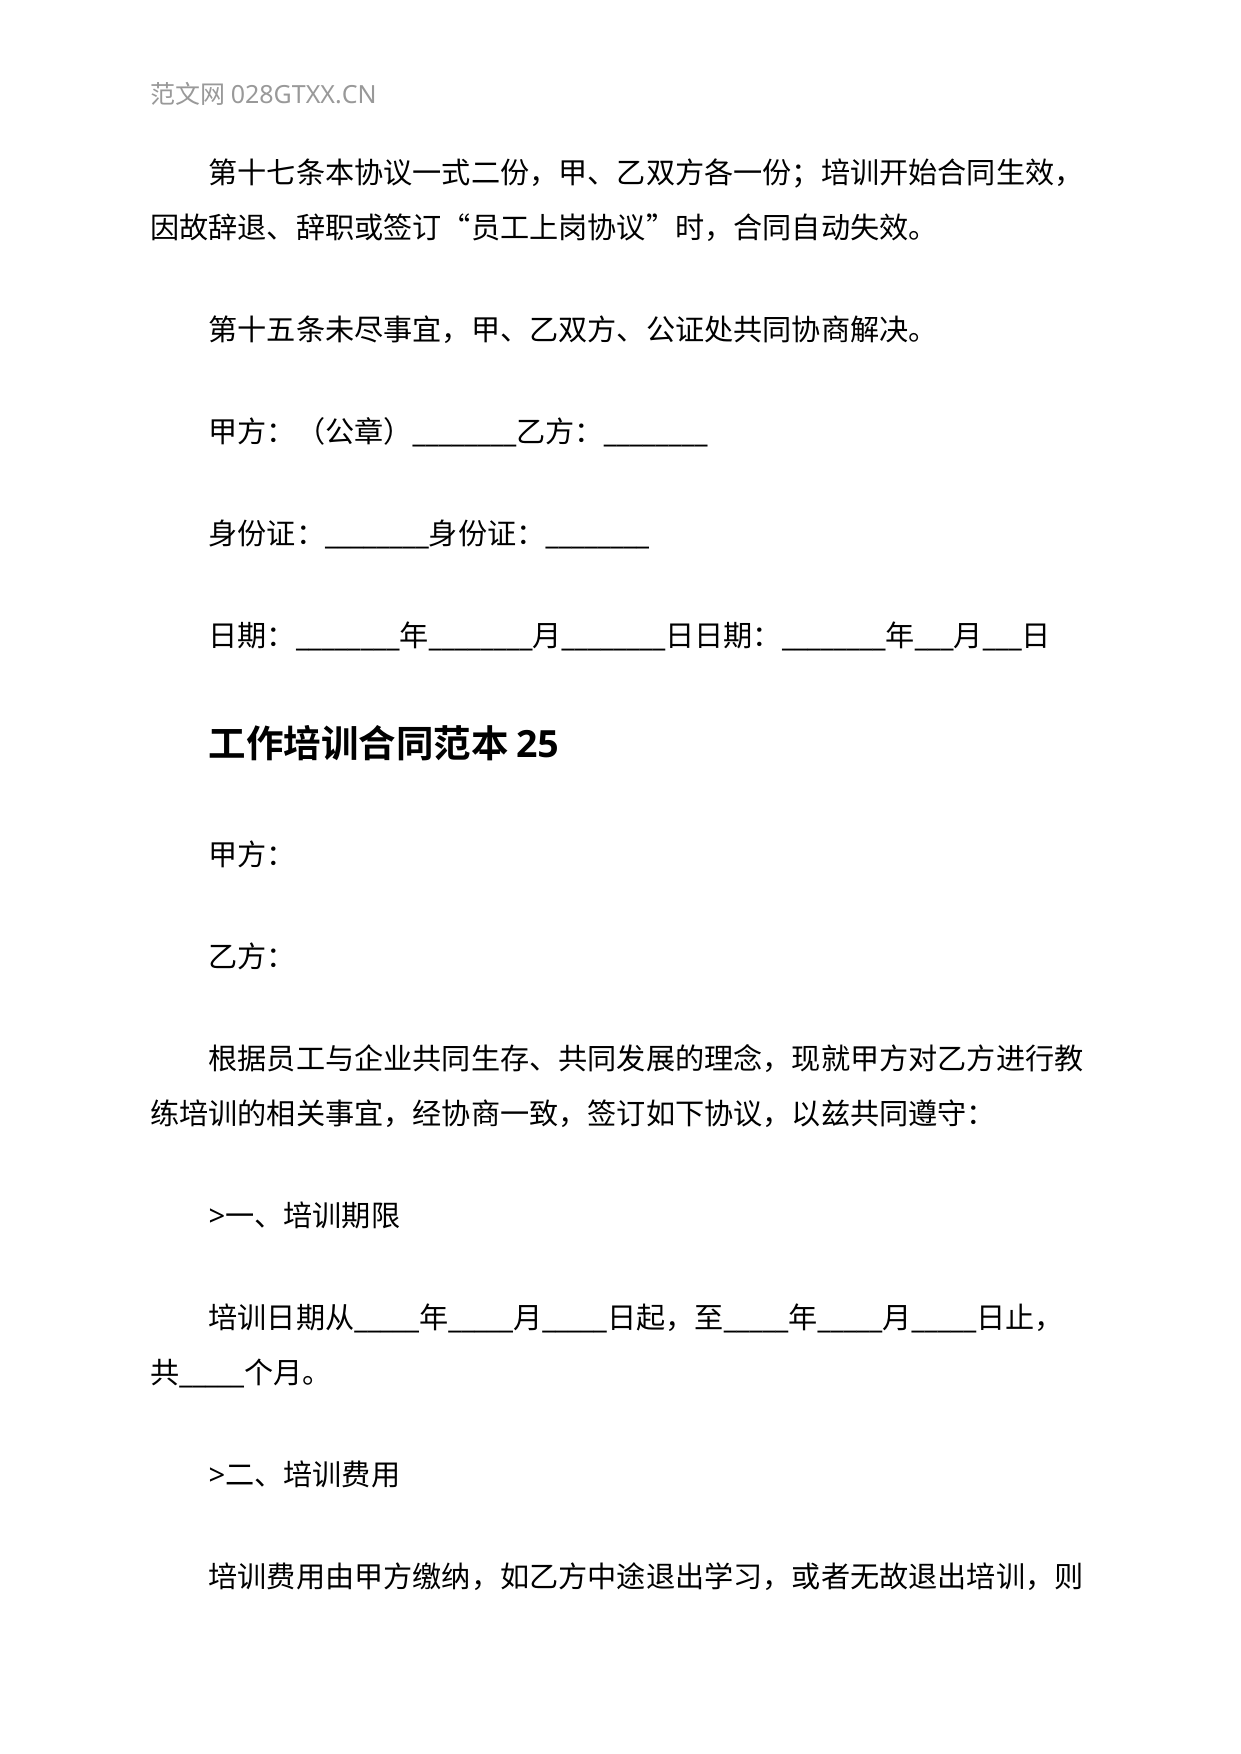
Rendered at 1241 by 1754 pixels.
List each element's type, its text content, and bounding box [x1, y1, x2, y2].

text 身份证：________身份证：________ [150, 510, 1090, 553]
text 根据员工与企业共同生存、共同发展的理念，现就甲方对乙方进行教练培训的相关事宜，经协商一致，签订如下协议，以兹共同遵守： [150, 1036, 1090, 1133]
text 甲方： [150, 832, 1090, 874]
text 工作培训合同范本25 [150, 714, 1090, 769]
text 第十五条未尽事宜，甲、乙双方、公证处共同协商解决。 [150, 307, 1090, 349]
text 培训日期从_____年_____月_____日起，至_____年_____月_____日止，共_____个月。 [150, 1294, 1090, 1392]
text 乙方： [150, 934, 1090, 976]
text >一、培训期限 [150, 1192, 1090, 1234]
text 甲方：（公章）________乙方：________ [150, 408, 1090, 451]
text 日期：________年________月________日日期：________年___月___日 [150, 612, 1090, 655]
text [150, 1553, 1090, 1595]
text >二、培训费用 [150, 1451, 1090, 1493]
text 第十七条本协议一式二份，甲、乙双方各一份；培训开始合同生效，因故辞退、辞职或签订“员工上岗协议”时，合同自动失效。 [150, 150, 1090, 247]
